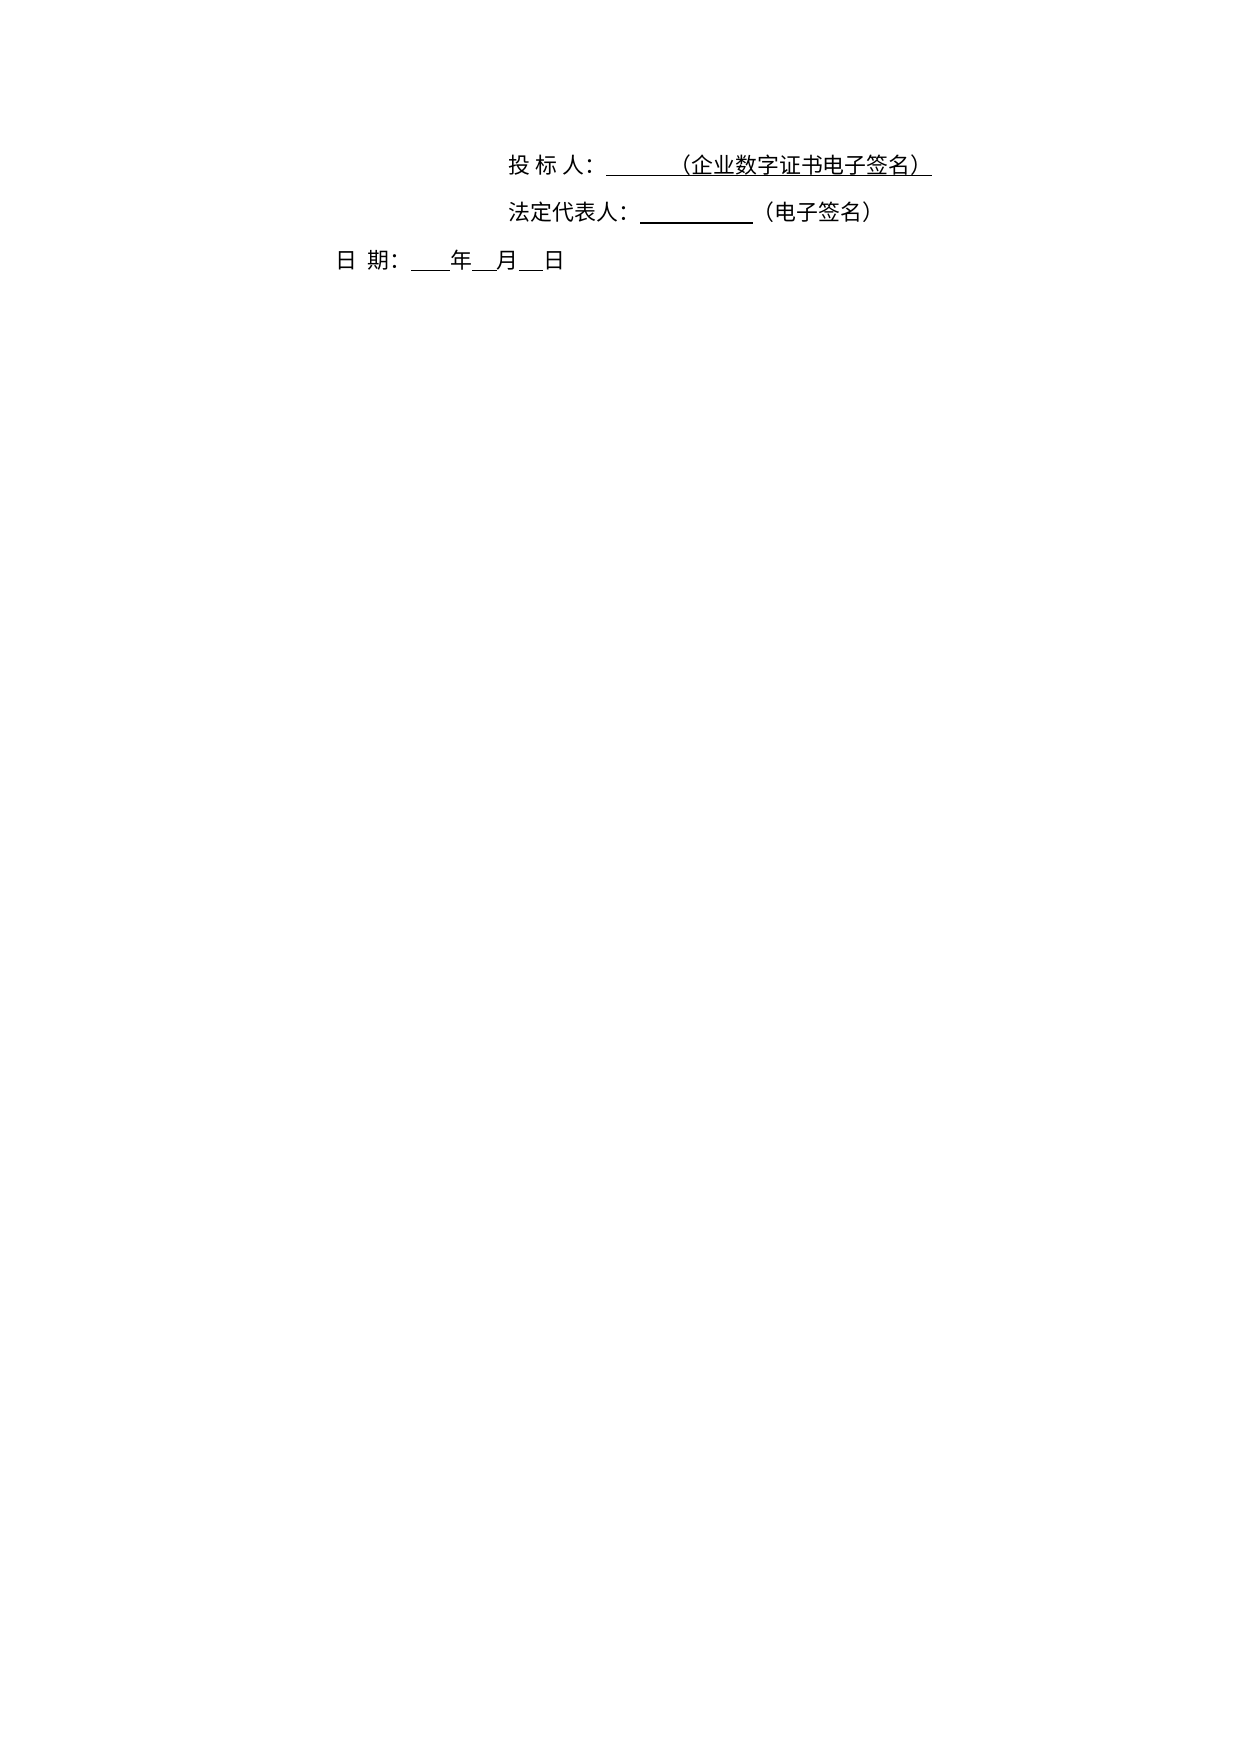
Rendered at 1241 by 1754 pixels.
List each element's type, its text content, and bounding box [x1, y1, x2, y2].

text 投 标 人： （企业数字证书电子签名） [148, 148, 1092, 179]
text 日 期： 年 月 日 [148, 243, 1092, 274]
text 法定代表人： （电子签名） [148, 195, 1092, 227]
